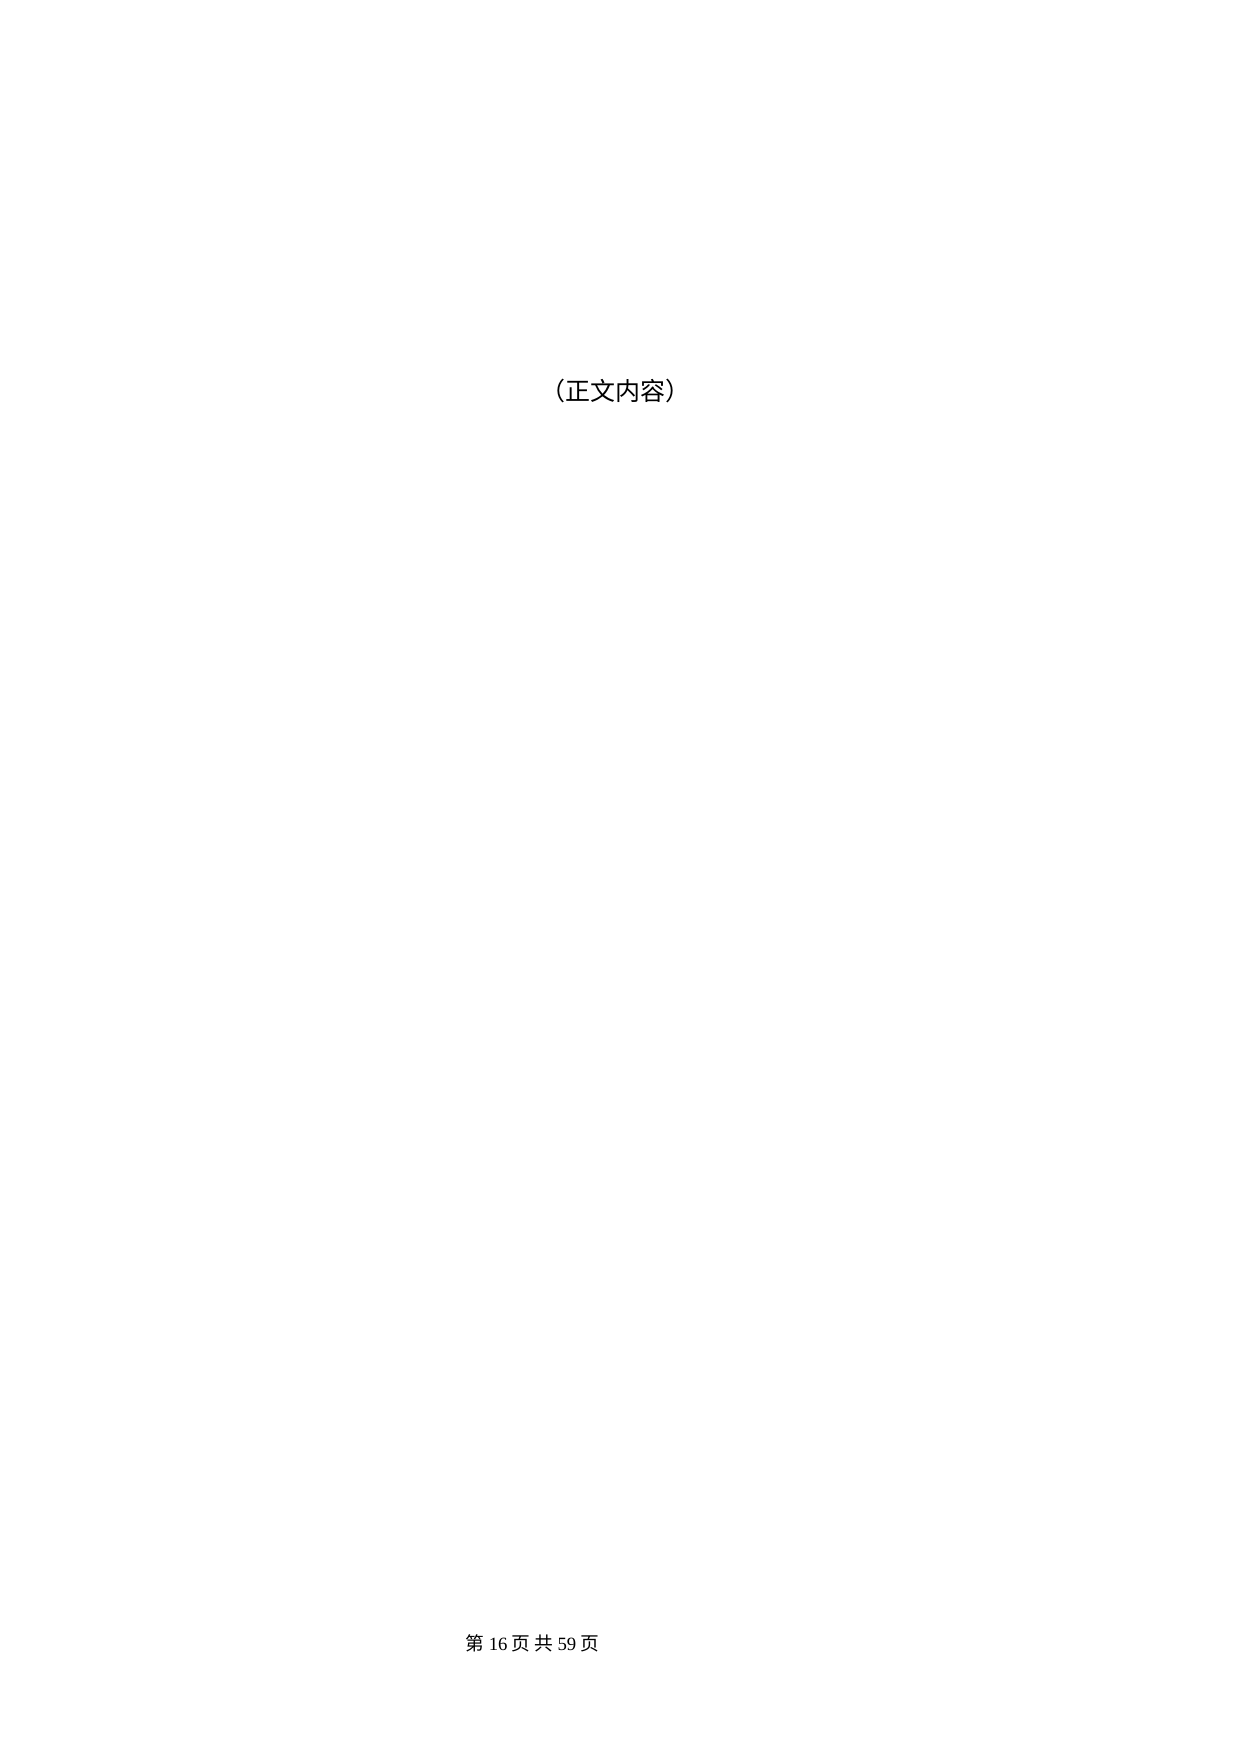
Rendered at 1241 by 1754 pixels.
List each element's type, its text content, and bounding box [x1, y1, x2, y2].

text （正文内容） [123, 357, 1108, 422]
